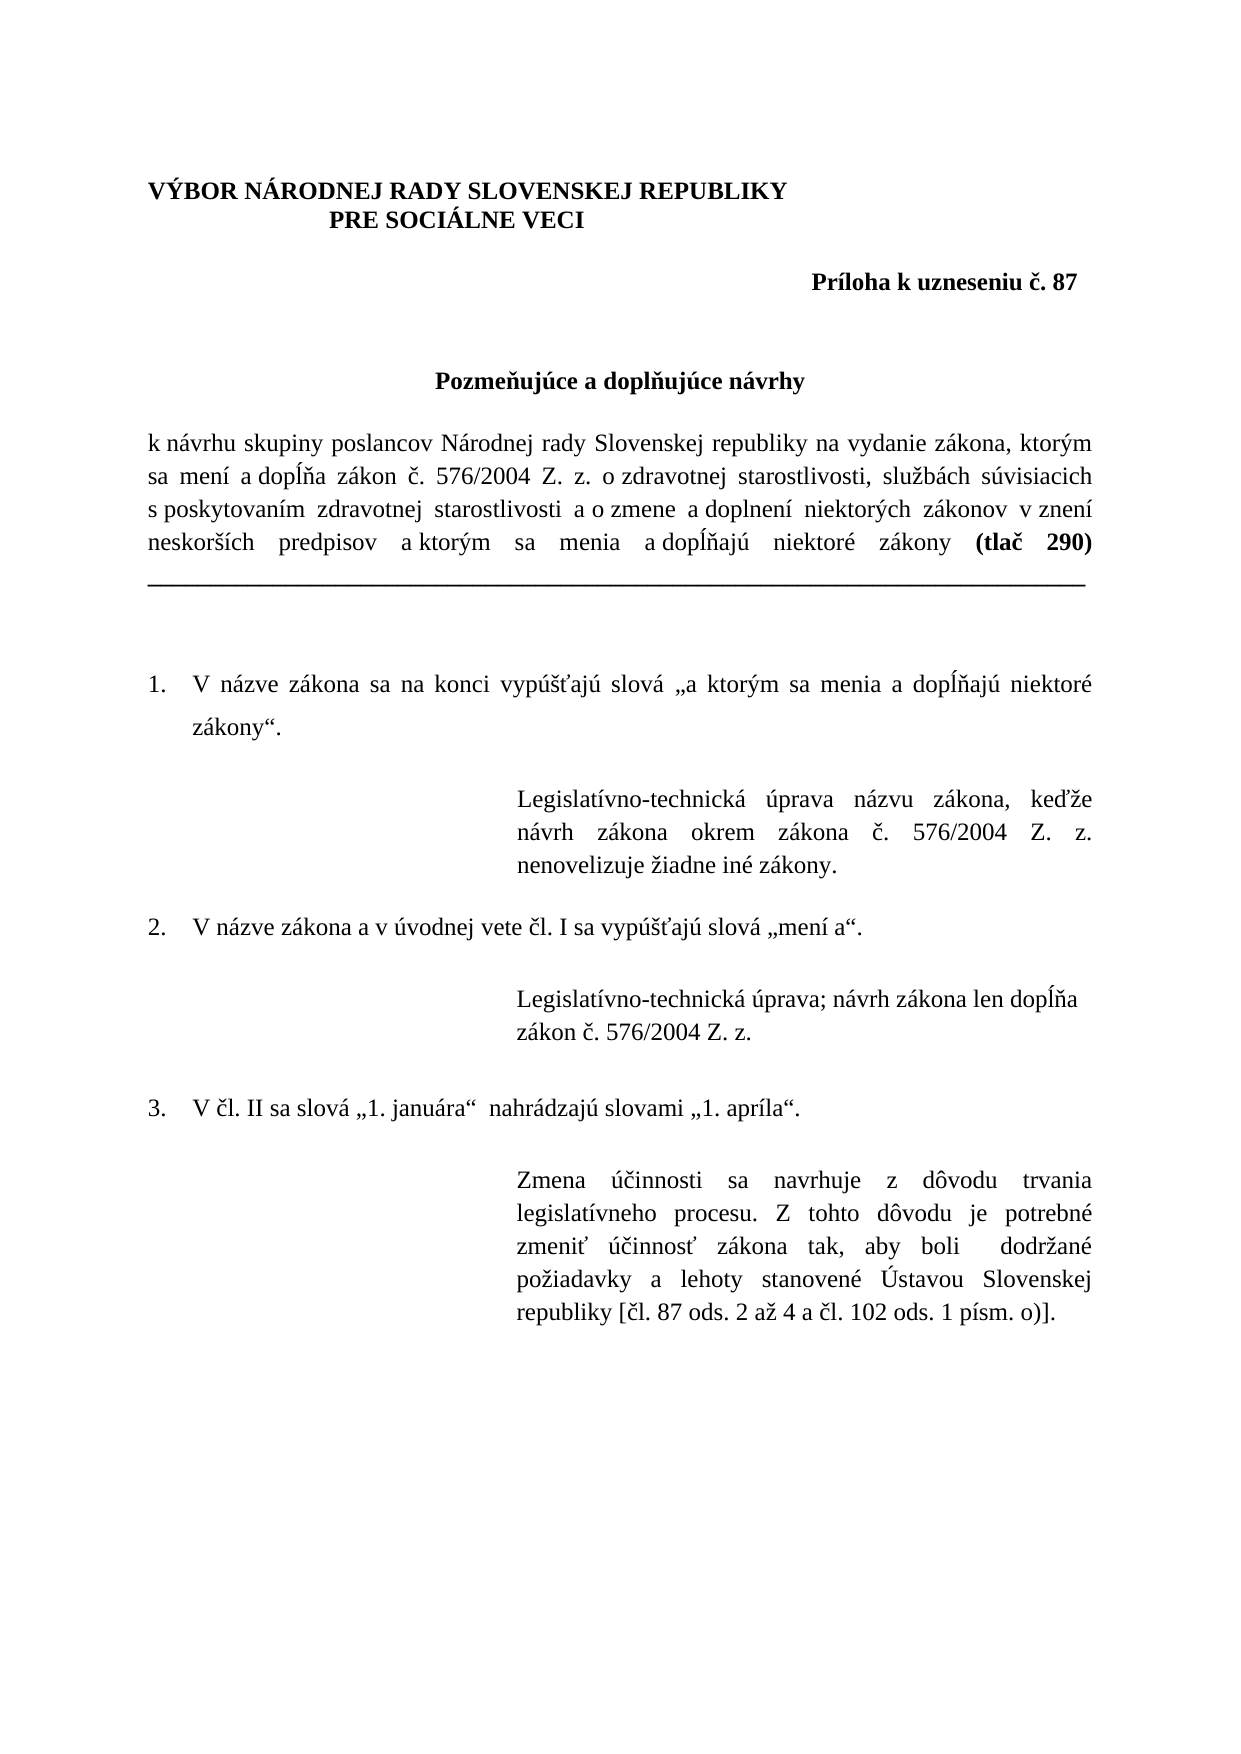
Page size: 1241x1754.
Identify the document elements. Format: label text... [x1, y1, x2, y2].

text pre sociálne veci [148, 205, 1093, 234]
text Zmena účinnosti sa navrhuje z dôvodu trvania legislatívneho procesu. Z tohto dôvodu je potrebné zmeniť účinnosť zákona tak, aby boli dodržané požiadavky a lehoty stanovené Ústavou Slovenskej republiky [čl. 87 ods. 2 až 4 a čl. 102 ods. 1 písm. o)]. [516, 1165, 1093, 1326]
text Legislatívno-technická úprava názvu zákona, keďže návrh zákona okrem zákona č. 576/2004 Z. z. nenovelizuje žiadne iné zákony. [517, 784, 1093, 879]
text k návrhu skupiny poslancov Národnej rady Slovenskej republiky na vydanie zákona, ktorým sa mení a dopĺňa zákon č. 576/2004 Z. z. o zdravotnej starostlivosti, službách súvisiacich s poskytovaním zdravotnej starostlivosti a o zmene a doplnení niektorých zákonov v znení neskorších predpisov a ktorým sa menia a dopĺňajú niektoré zákony (tlač 290) ___________________________________________________________________________ [148, 428, 1093, 588]
text Legislatívno-technická úprava; návrh zákona len dopĺňa zákon č. 576/2004 Z. z. [516, 984, 1093, 1045]
list V názve zákona a v úvodnej vete čl. I sa vypúšťajú slová „mení a“. [148, 912, 1093, 941]
list V čl. II sa slová „1. januára“ nahrádzajú slovami „1. apríla“. [148, 1093, 1093, 1122]
text Pozmeňujúce a doplňujúce návrhy [148, 366, 1093, 395]
text Výbor Národnej rady Slovenskej republiky [148, 176, 1093, 205]
text Príloha k uzneseniu č. 87 [148, 267, 1093, 296]
list V názve zákona sa na konci vypúšťajú slová „a ktorým sa menia a dopĺňajú niektoré zákony“. [148, 669, 1093, 741]
